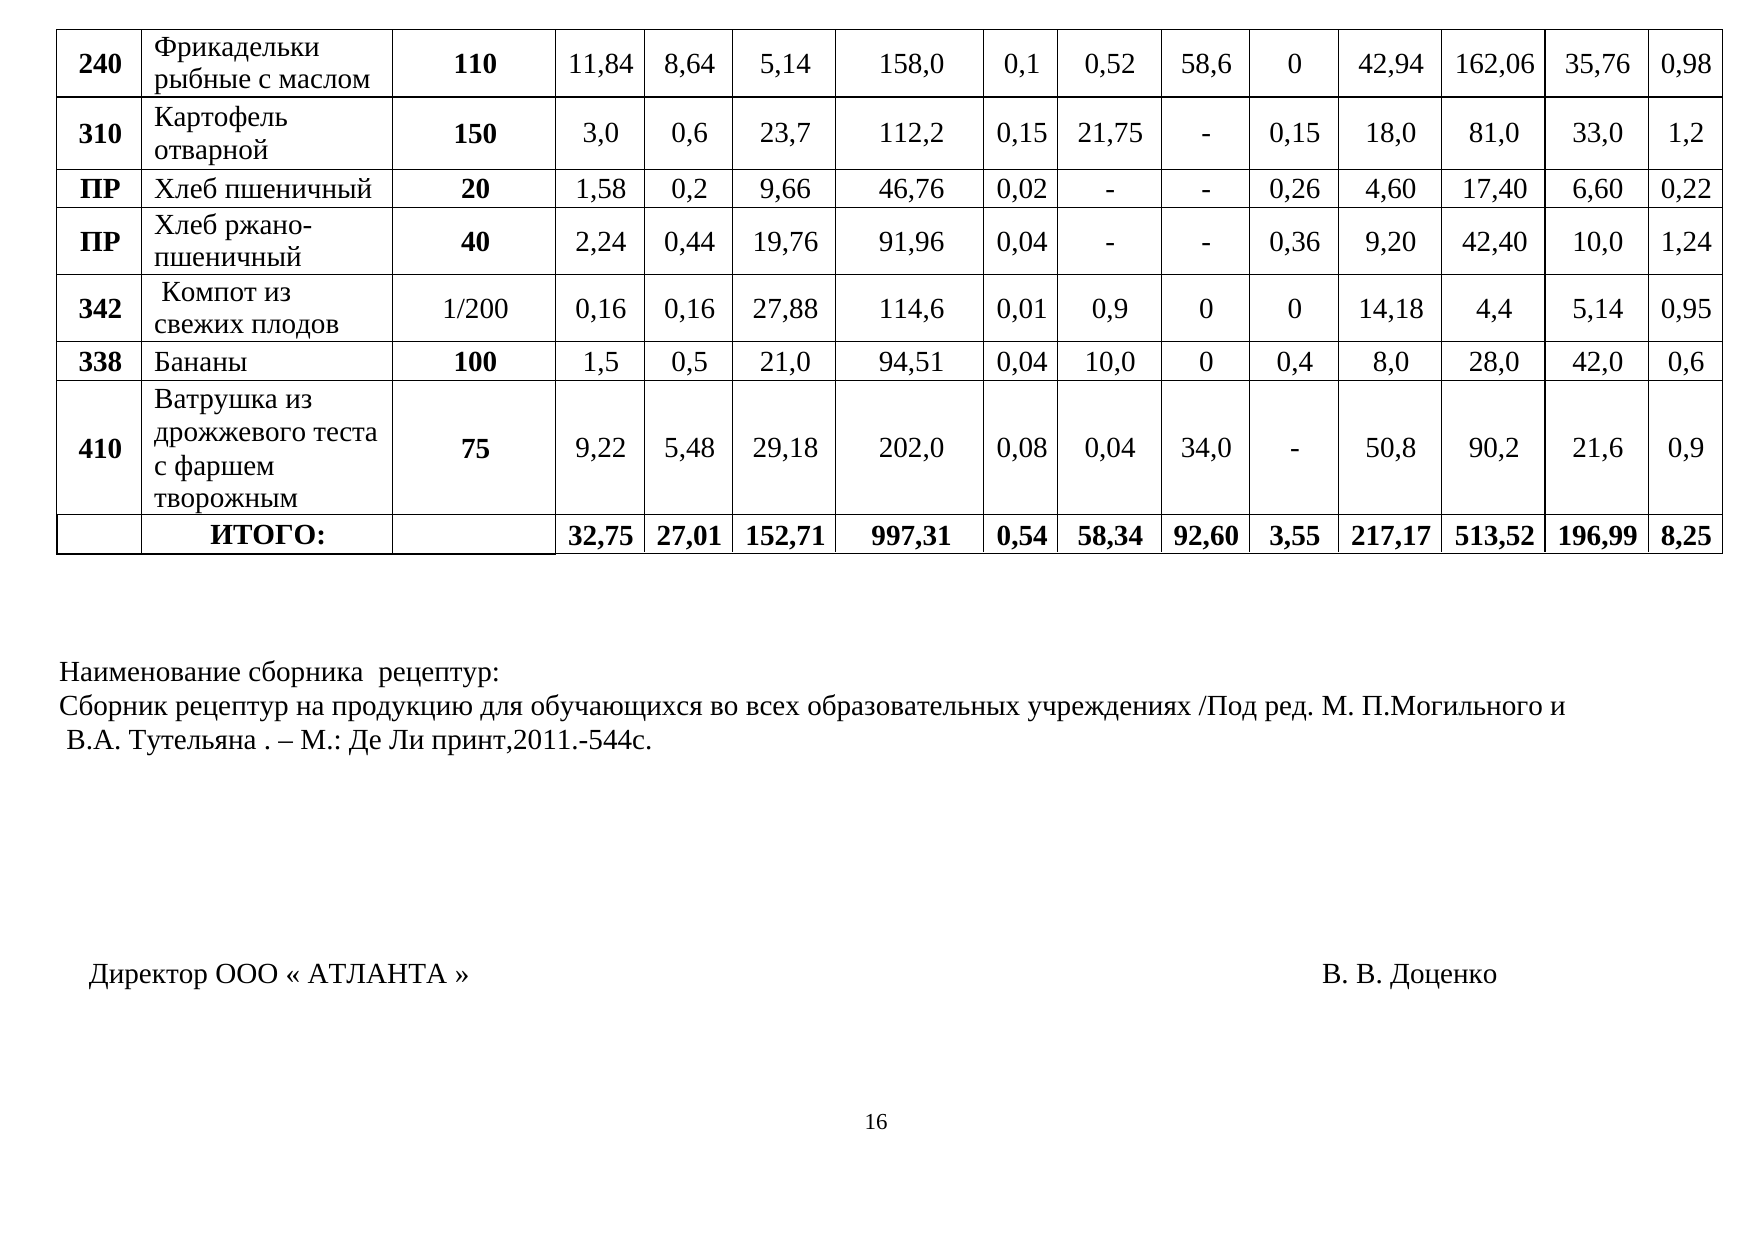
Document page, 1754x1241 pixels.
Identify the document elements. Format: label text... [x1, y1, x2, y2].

table_cell 94,51 [836, 342, 983, 380]
table_cell 33,0 [1546, 98, 1648, 168]
table_cell - [1162, 170, 1249, 207]
table_cell Картофель отварной [142, 98, 392, 168]
table_cell 1,2 [1649, 98, 1722, 168]
table_cell 0,02 [984, 170, 1057, 207]
table_cell ИТОГО: [142, 515, 392, 553]
table_cell 27,01 [644, 515, 733, 553]
table_cell 0,01 [984, 275, 1057, 341]
table_cell 202,0 [836, 381, 983, 514]
table_cell 4,60 [1339, 170, 1441, 207]
table_header Фрикадельки рыбные с маслом [142, 30, 392, 96]
table_header 0,98 [1649, 30, 1722, 96]
table_cell 20 [393, 170, 555, 207]
table_cell 0 [1162, 342, 1249, 380]
table_header 35,76 [1546, 30, 1648, 96]
table_cell 4,4 [1442, 275, 1544, 341]
table_cell 152,71 [733, 515, 836, 553]
table_cell [58, 515, 141, 553]
table_cell 2,24 [556, 208, 644, 274]
text Сборник рецептур на продукцию для обучающихся во всех образовательных учреждениях /Под ред. М. П.Могильного и В.А. Тутельяна . – М.: Де Ли принт,2011.-544с. [59, 688, 1619, 755]
table_cell 1,24 [1649, 208, 1722, 274]
table_cell Ватрушка из дрожжевого теста с фаршем творожным [142, 381, 392, 514]
table_cell 21,6 [1546, 381, 1648, 514]
table_header 0,1 [984, 30, 1057, 96]
table_cell 0,4 [1250, 342, 1338, 380]
table_cell 0,36 [1250, 208, 1338, 274]
table_cell 9,20 [1339, 208, 1441, 274]
table_cell 40 [393, 208, 555, 274]
text Наименование сборника рецептур: [59, 655, 1754, 688]
table_cell 0,44 [645, 208, 732, 274]
table_cell 29,18 [733, 381, 835, 514]
table_cell 0,95 [1649, 275, 1722, 341]
table_cell Бананы [142, 342, 392, 380]
table_cell 18,0 [1339, 98, 1441, 168]
table_cell ПР [57, 208, 141, 274]
table_cell 81,0 [1442, 98, 1544, 168]
table_cell ПР [57, 170, 141, 207]
table_cell 23,7 [733, 98, 835, 168]
table_cell 6,60 [1546, 170, 1648, 207]
table_cell 92,60 [1161, 515, 1250, 553]
table_cell - [1058, 170, 1161, 207]
table_cell 90,2 [1442, 381, 1544, 514]
table_cell 0,15 [984, 98, 1057, 168]
table_header 11,84 [556, 30, 644, 96]
table_cell - [1162, 208, 1249, 274]
table_cell 27,88 [733, 275, 835, 341]
table_cell 46,76 [836, 170, 983, 207]
table_cell 3,0 [556, 98, 644, 168]
table_cell 28,0 [1442, 342, 1544, 380]
table_header 58,6 [1162, 30, 1249, 96]
table_cell 0,04 [984, 342, 1057, 380]
table_cell Компот из свежих плодов [142, 275, 392, 341]
table_header 5,14 [733, 30, 835, 96]
table_cell 0,08 [984, 381, 1057, 514]
table_cell 513,52 [1442, 515, 1545, 553]
table_cell Хлеб ржано- пшеничный [142, 208, 392, 274]
table_cell 0 [1162, 275, 1249, 341]
table_header 110 [393, 30, 555, 96]
table_cell 1,5 [556, 342, 644, 380]
table_cell 410 [57, 381, 141, 514]
table_cell 0,6 [1649, 342, 1722, 380]
table_cell 1/200 [393, 275, 555, 341]
table_header 0,52 [1058, 30, 1161, 96]
table_cell 19,76 [733, 208, 835, 274]
table_cell [393, 515, 555, 553]
table_cell 0,9 [1649, 381, 1722, 514]
table_cell 10,0 [1058, 342, 1161, 380]
table_cell 310 [57, 98, 141, 168]
table_cell 1,58 [556, 170, 644, 207]
table_cell 217,17 [1339, 515, 1442, 553]
table_cell 75 [393, 381, 555, 514]
table_cell 9,22 [556, 381, 644, 514]
table_cell 0 [1250, 275, 1338, 341]
table_header 162,06 [1442, 30, 1544, 96]
table_cell - [1250, 381, 1338, 514]
table_cell 58,34 [1058, 515, 1161, 553]
table_cell 342 [57, 275, 141, 341]
table_cell 8,0 [1339, 342, 1441, 380]
table_cell 10,0 [1546, 208, 1648, 274]
table_header 158,0 [836, 30, 983, 96]
table_cell 338 [57, 342, 141, 380]
text Директор ООО « АТЛАНТА » В. В. Доценко [89, 957, 1754, 990]
table_cell 5,14 [1546, 275, 1648, 341]
table_cell 997,31 [836, 515, 984, 553]
table_cell 196,99 [1545, 515, 1648, 553]
table_cell - [1162, 98, 1249, 168]
table_header 0 [1250, 30, 1338, 96]
table_cell 0,04 [1058, 381, 1161, 514]
table_cell 14,18 [1339, 275, 1441, 341]
table_cell 5,48 [645, 381, 732, 514]
table_header 42,94 [1339, 30, 1441, 96]
table_cell 0,5 [645, 342, 732, 380]
table_cell 42,0 [1546, 342, 1648, 380]
table_cell 34,0 [1162, 381, 1249, 514]
table_cell 42,40 [1442, 208, 1544, 274]
table_cell Хлеб пшеничный [142, 170, 392, 207]
table_cell 8,25 [1648, 515, 1722, 553]
table_cell 114,6 [836, 275, 983, 341]
table_cell 0,16 [645, 275, 732, 341]
table_header 8,64 [645, 30, 732, 96]
table_header 240 [57, 30, 141, 96]
table_cell 0,22 [1649, 170, 1722, 207]
table_cell 0,6 [645, 98, 732, 168]
table_cell 100 [393, 342, 555, 380]
table_cell 91,96 [836, 208, 983, 274]
table_cell 112,2 [836, 98, 983, 168]
table_cell 32,75 [556, 515, 644, 553]
table_cell 3,55 [1250, 515, 1338, 553]
table_cell 0,54 [984, 515, 1058, 553]
table_cell 21,75 [1058, 98, 1161, 168]
table_cell 150 [393, 98, 555, 168]
table_cell 50,8 [1339, 381, 1441, 514]
table_cell 0,15 [1250, 98, 1338, 168]
table_cell 21,0 [733, 342, 835, 380]
table_cell 0,16 [556, 275, 644, 341]
table_cell 0,04 [984, 208, 1057, 274]
table_cell 0,2 [645, 170, 732, 207]
table_cell 17,40 [1442, 170, 1544, 207]
table_cell 0,9 [1058, 275, 1161, 341]
table_cell - [1058, 208, 1161, 274]
table_cell 9,66 [733, 170, 835, 207]
table_cell 0,26 [1250, 170, 1338, 207]
